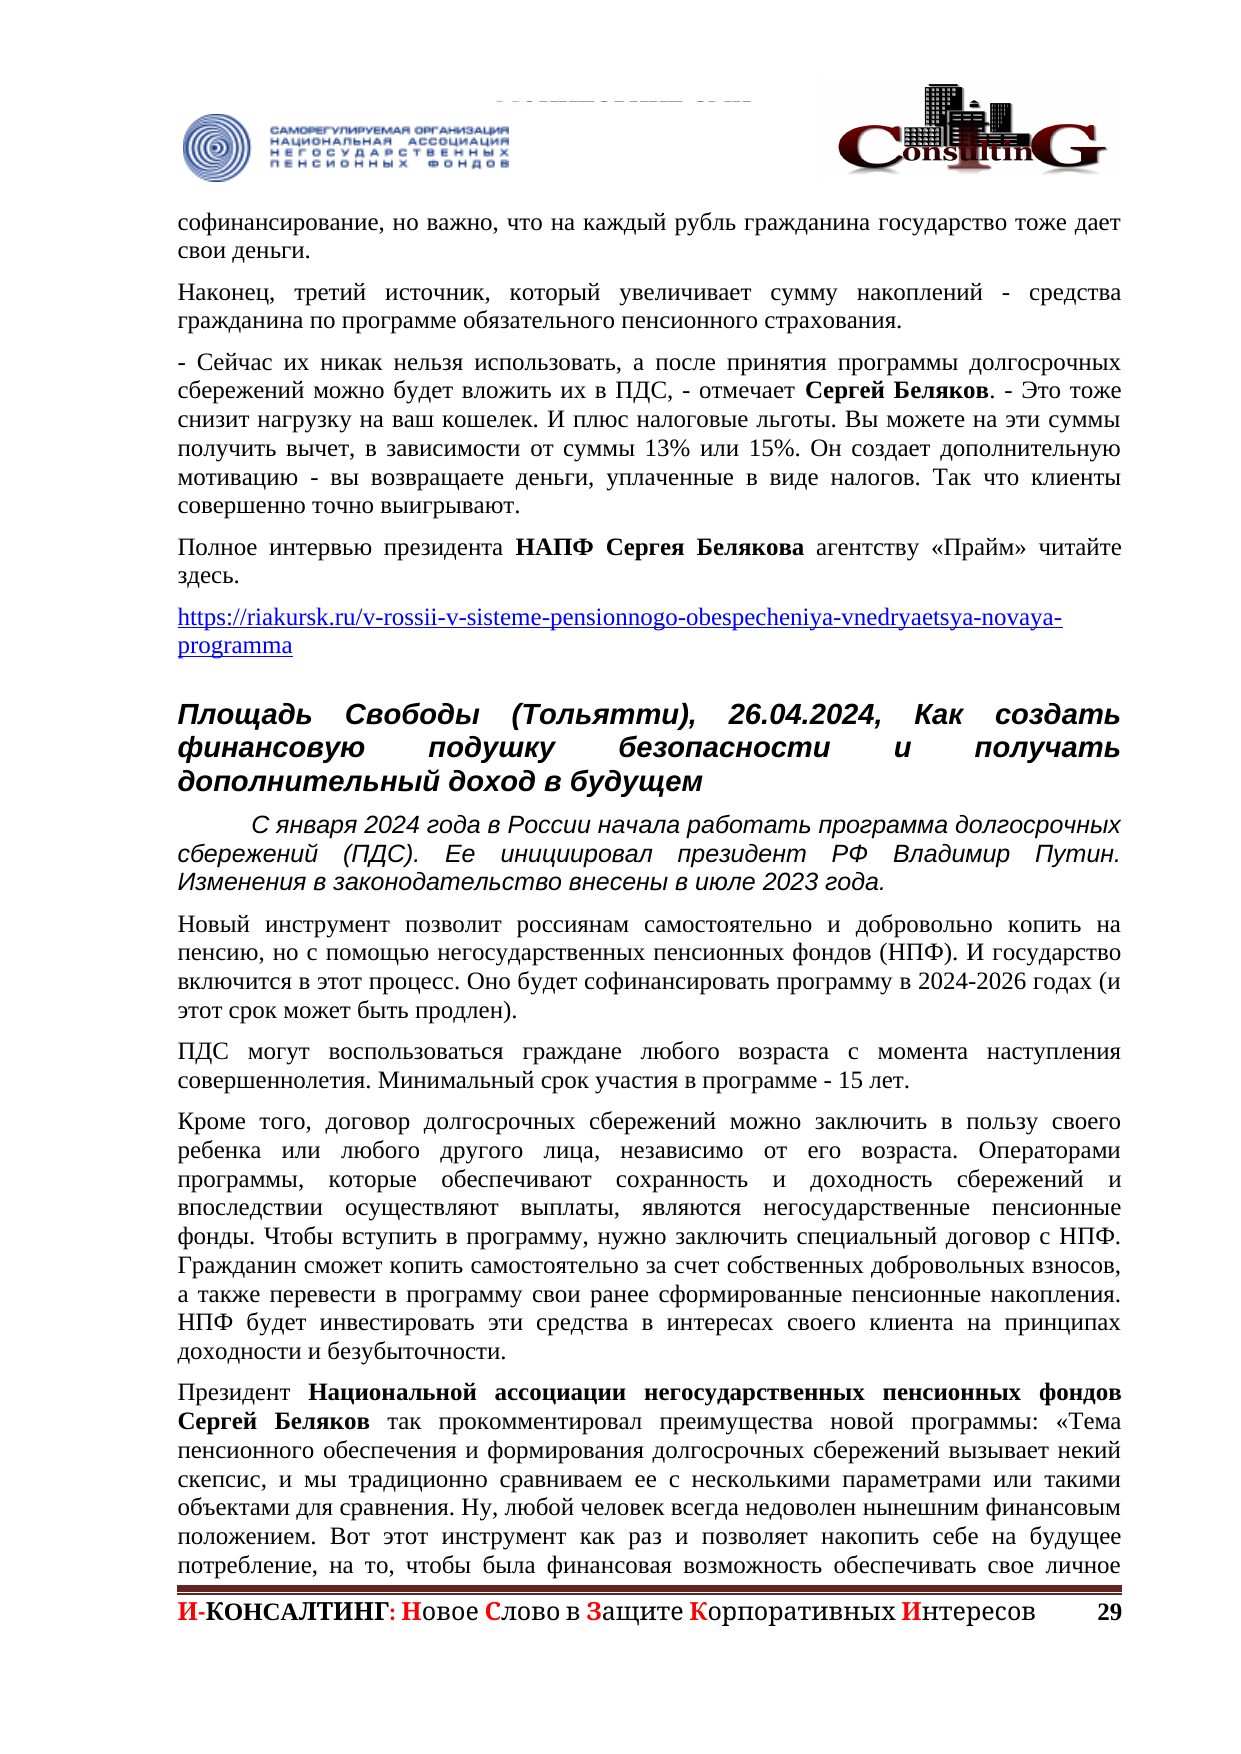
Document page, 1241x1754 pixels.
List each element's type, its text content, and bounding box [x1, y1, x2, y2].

text - Сейчас их никак нельзя использовать, а после принятия программы долгосрочных сбережений можно будет вложить их в ПДС, - отмечает Сергей Беляков. - Это тоже снизит нагрузку на ваш кошелек. И плюс налоговые льготы. Вы можете на эти суммы получить вычет, в зависимости от суммы 13% или 15%. Он создает дополнительную мотивацию - вы возвращаете деньги, уплаченные в виде налогов. Так что клиенты совершенно точно выигрывают. [177, 347, 1122, 519]
picture [183, 114, 509, 182]
text Кроме того, договор долгосрочных сбережений можно заключить в пользу своего ребенка или любого другого лица, независимо от его возраста. Операторами программы, которые обеспечивают сохранность и доходность сбережений и впоследствии осуществляют выплаты, являются негосударственные пенсионные фонды. Чтобы вступить в программу, нужно заключить специальный договор с НПФ. Гражданин сможет копить самостоятельно за счет собственных добровольных взносов, а также перевести в программу свои ранее сформированные пенсионные накопления. НПФ будет инвестировать эти средства в интересах своего клиента на принципах доходности и безубыточности. [177, 1106, 1122, 1365]
text Наконец, третий источник, который увеличивает сумму накоплений - средства гражданина по программе обязательного пенсионного страхования. [177, 277, 1122, 334]
text https://riakursk.ru/v-rossii-v-sisteme-pensionnogo-obespecheniya-vnedryaetsya-novaya-programma [177, 602, 1122, 659]
text ПДС могут воспользоваться граждане любого возраста с момента наступления совершеннолетия. Минимальный срок участия в программе - 15 лет. [177, 1036, 1122, 1094]
picture [821, 73, 1122, 182]
text Новый инструмент позволит россиянам самостоятельно и добровольно копить на пенсию, но с помощью негосударственных пенсионных фондов (НПФ). И государство включится в этот процесс. Оно будет софинансировать программу в 2024-2026 годах (и этот срок может быть продлен). [177, 909, 1122, 1024]
subtitle Площадь Свободы (Тольятти), 26.04.2024, Как создать финансовую подушку безопасности и получать дополнительный доход в будущем [177, 697, 1122, 797]
text Полное интервью президента НАПФ Сергея Белякова агентству «Прайм» читайте здесь. [177, 532, 1122, 589]
subtitle С января 2024 года в России начала работать программа долгосрочных сбережений (ПДС). Ее инициировал президент РФ Владимир Путин. Изменения в законодательство внесены в июле 2023 года. [177, 810, 1122, 896]
